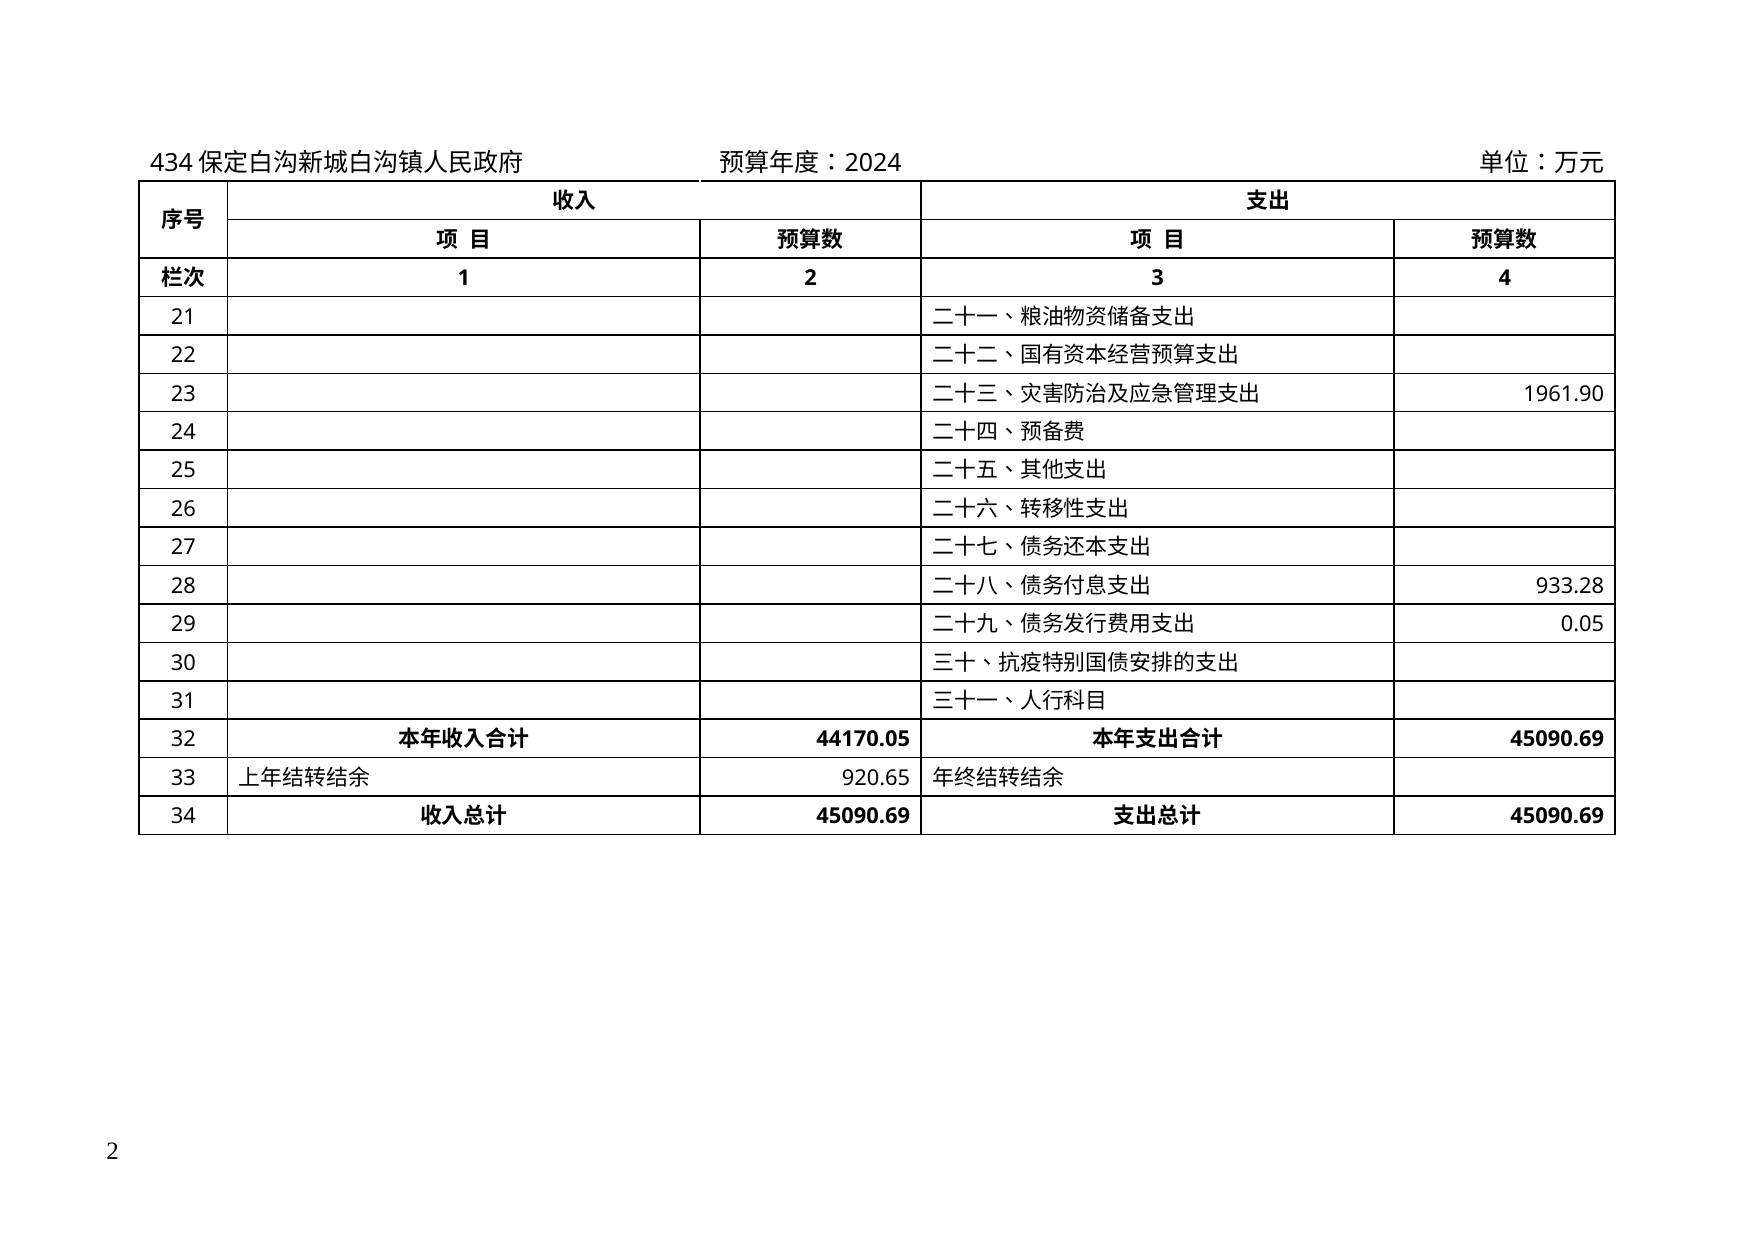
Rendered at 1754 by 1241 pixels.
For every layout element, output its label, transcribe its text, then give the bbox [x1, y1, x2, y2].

table_cell 21 [140, 297, 227, 334]
table_cell 二十六、转移性支出 [922, 489, 1393, 526]
table_cell [1395, 758, 1614, 795]
table_cell 1961.90 [1395, 374, 1614, 411]
table_cell 本年收入合计 [228, 720, 699, 757]
table_cell 44170.05 [701, 720, 920, 757]
table_cell [1395, 451, 1614, 488]
table_cell 28 [140, 566, 227, 603]
table_cell [1395, 489, 1614, 526]
table_cell [1395, 336, 1614, 372]
table_cell [701, 528, 920, 564]
table_cell [701, 412, 920, 449]
table_cell 29 [140, 605, 227, 641]
table_cell 二十七、债务还本支出 [922, 528, 1393, 564]
table_cell 933.28 [1395, 566, 1614, 603]
table_cell 序号 [140, 182, 227, 257]
table_cell 30 [140, 643, 227, 680]
table_cell [228, 643, 699, 680]
table_cell [228, 566, 699, 603]
table_cell 1 [228, 259, 699, 296]
table_cell [228, 489, 699, 526]
table_cell [1395, 297, 1614, 334]
table_cell [701, 336, 920, 372]
table_cell 本年支出合计 [922, 720, 1393, 757]
table_cell 年终结转结余 [922, 758, 1393, 795]
table_cell 34 [140, 797, 227, 834]
table_cell 45090.69 [1395, 797, 1614, 834]
table_cell 三十一、人行科目 [922, 682, 1393, 718]
table_cell 24 [140, 412, 227, 449]
table_cell 32 [140, 720, 227, 757]
table_cell 收入总计 [228, 797, 699, 834]
table_cell [228, 336, 699, 372]
table_cell 二十八、债务付息支出 [922, 566, 1393, 603]
table_cell [228, 605, 699, 641]
table_cell [701, 451, 920, 488]
table_cell [1395, 682, 1614, 718]
table_cell 预算数 [1395, 220, 1614, 257]
table_cell [1395, 412, 1614, 449]
table_cell 3 [922, 259, 1393, 296]
table_header 单位：万元 [922, 143, 1614, 180]
table_cell 27 [140, 528, 227, 564]
table_cell 2 [701, 259, 920, 296]
table_header 434保定白沟新城白沟镇人民政府 [140, 143, 699, 180]
table_cell [228, 297, 699, 334]
table_cell [228, 682, 699, 718]
table_cell [701, 682, 920, 718]
table_cell 4 [1395, 259, 1614, 296]
table_cell 45090.69 [1395, 720, 1614, 757]
table_cell [701, 643, 920, 680]
table_cell [228, 528, 699, 564]
table_cell 26 [140, 489, 227, 526]
table_cell 项 目 [228, 220, 699, 257]
table_cell 31 [140, 682, 227, 718]
table_cell [701, 374, 920, 411]
table_cell 二十四、预备费 [922, 412, 1393, 449]
table_cell 22 [140, 336, 227, 372]
table_cell 收入 [228, 182, 920, 219]
table_cell 栏次 [140, 259, 227, 296]
table_cell 二十三、灾害防治及应急管理支出 [922, 374, 1393, 411]
table_cell 二十九、债务发行费用支出 [922, 605, 1393, 641]
table_cell 45090.69 [701, 797, 920, 834]
table_cell [701, 297, 920, 334]
table_cell 920.65 [701, 758, 920, 795]
table_cell 二十一、粮油物资储备支出 [922, 297, 1393, 334]
table_cell 二十二、国有资本经营预算支出 [922, 336, 1393, 372]
table_cell [228, 374, 699, 411]
table_cell [701, 605, 920, 641]
table_header 预算年度：2024 [701, 143, 920, 180]
table_cell 25 [140, 451, 227, 488]
table_cell 支出总计 [922, 797, 1393, 834]
table_cell 预算数 [701, 220, 920, 257]
table_cell 23 [140, 374, 227, 411]
table_cell 项 目 [922, 220, 1393, 257]
table_cell [228, 412, 699, 449]
table_cell 上年结转结余 [228, 758, 699, 795]
table_cell [1395, 643, 1614, 680]
table_cell 二十五、其他支出 [922, 451, 1393, 488]
table_cell [701, 566, 920, 603]
table_cell 33 [140, 758, 227, 795]
table_cell [228, 451, 699, 488]
table_cell [1395, 528, 1614, 564]
table_cell 三十、抗疫特别国债安排的支出 [922, 643, 1393, 680]
table_cell 支出 [922, 182, 1614, 219]
table_cell 0.05 [1395, 605, 1614, 641]
table_cell [701, 489, 920, 526]
